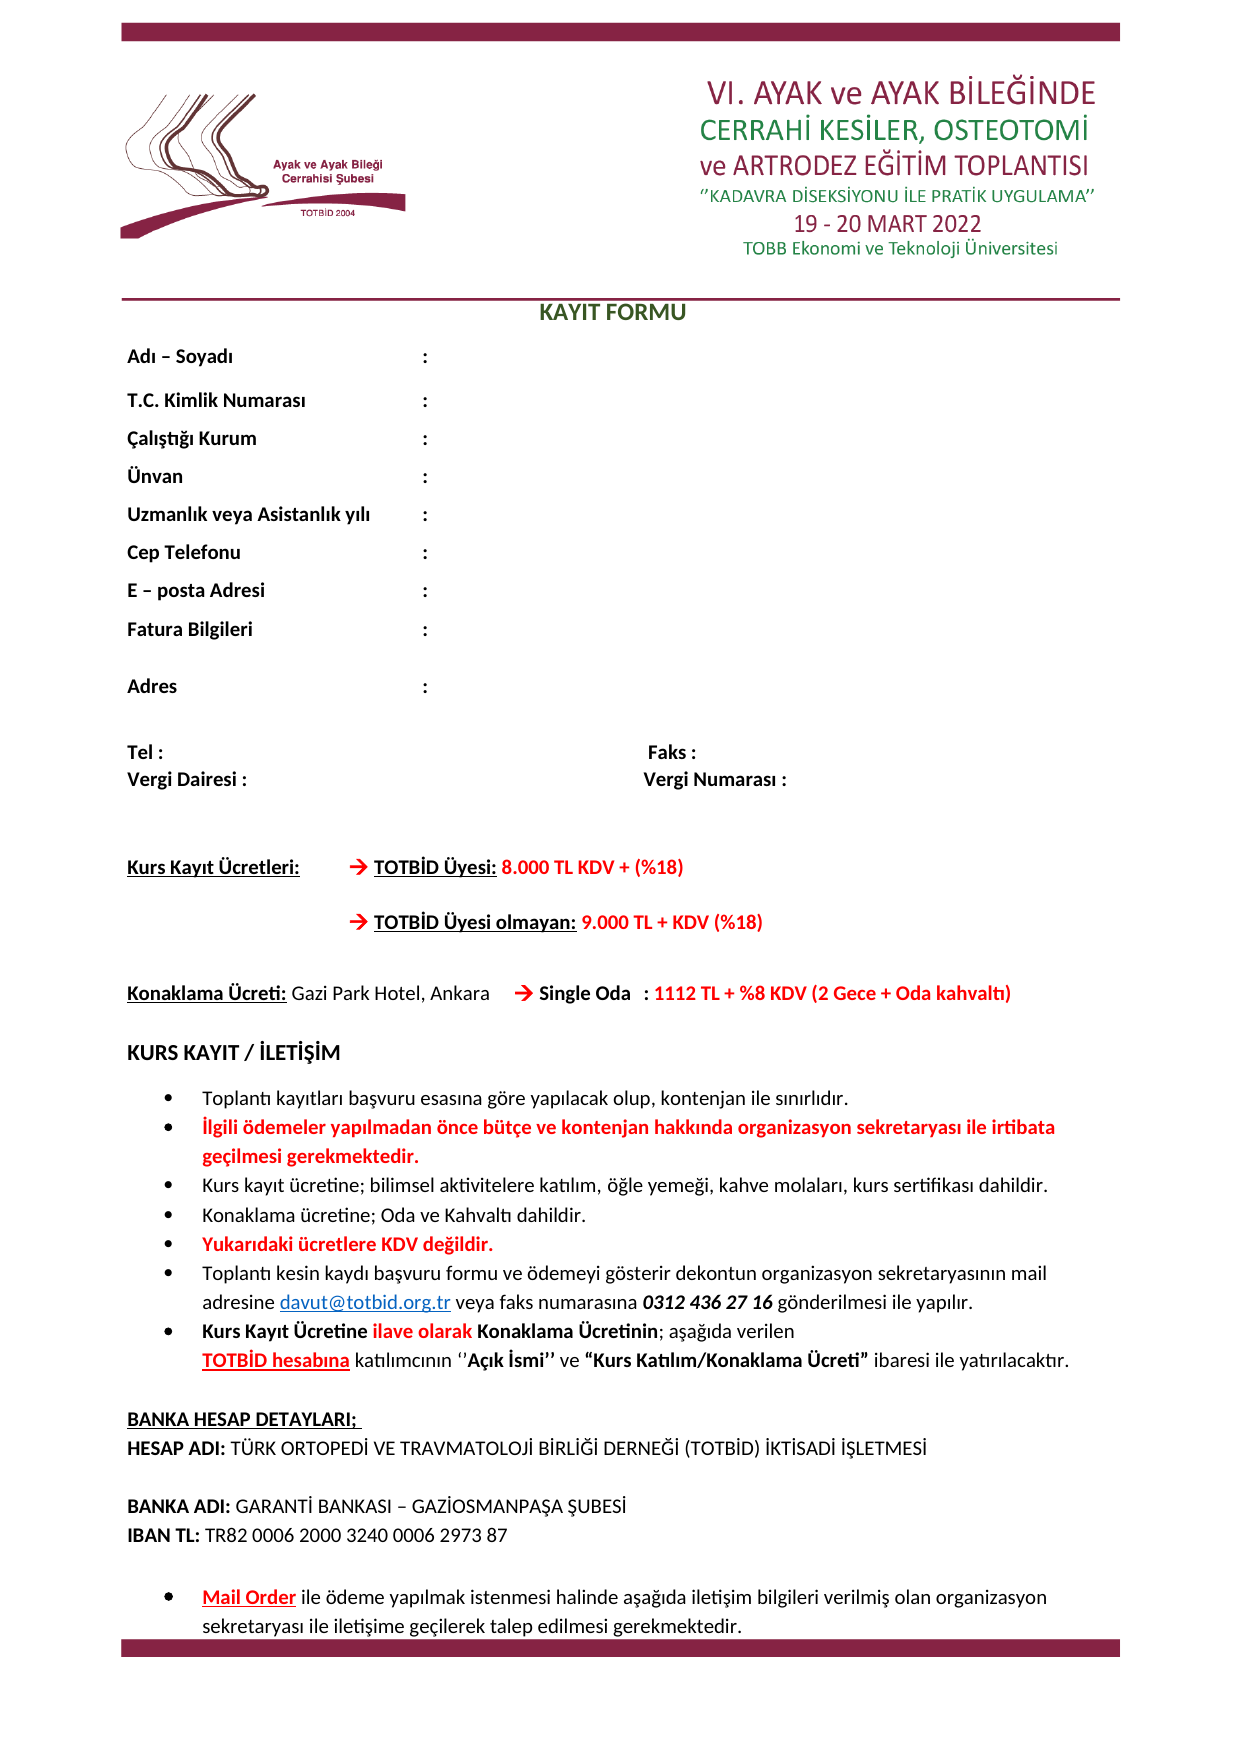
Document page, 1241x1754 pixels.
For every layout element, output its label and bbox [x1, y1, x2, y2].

picture [120, 22, 1121, 1657]
